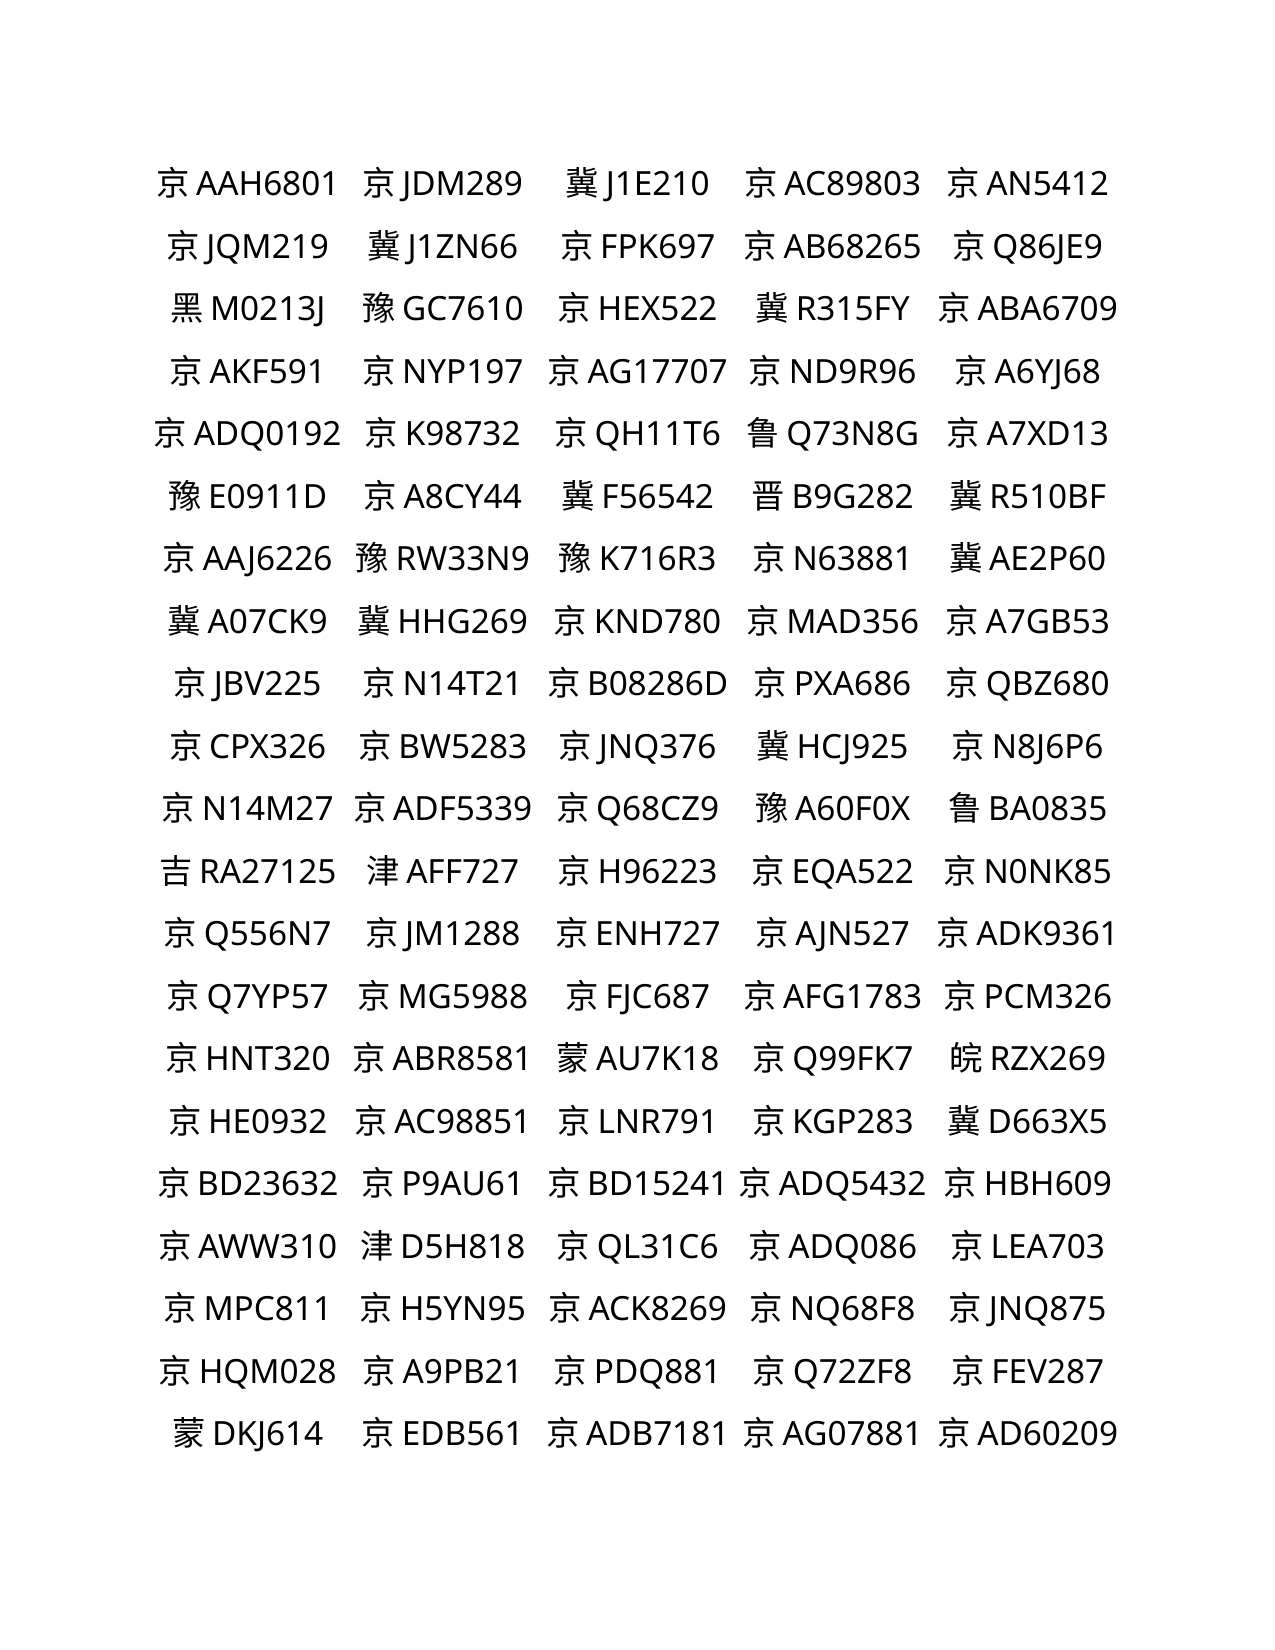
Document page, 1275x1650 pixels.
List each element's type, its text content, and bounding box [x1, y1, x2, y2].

table_cell 京N14T21 [345, 650, 540, 712]
table_cell 津D5H818 [345, 1213, 540, 1275]
table_cell 冀HCJ925 [735, 713, 930, 775]
table_cell 京PDQ881 [540, 1338, 735, 1400]
table_cell 京EDB561 [345, 1400, 540, 1462]
table_cell 京PXA686 [735, 650, 930, 712]
table_cell 冀AE2P60 [930, 525, 1125, 587]
table_cell 京ABA6709 [930, 275, 1125, 337]
table_cell 京P9AU61 [345, 1150, 540, 1212]
table_cell 京ENH727 [540, 900, 735, 962]
table_cell 京JM1288 [345, 900, 540, 962]
table_cell 京AWW310 [150, 1213, 345, 1275]
table_cell 京PCM326 [930, 963, 1125, 1025]
table_cell 蒙DKJ614 [150, 1400, 345, 1462]
table_cell 京ADQ5432 [735, 1150, 930, 1212]
table_cell 京A7XD13 [930, 400, 1125, 462]
table_cell 京LNR791 [540, 1088, 735, 1150]
table_cell 京HEX522 [540, 275, 735, 337]
table_cell 冀D663X5 [930, 1088, 1125, 1150]
table_cell 京NQ68F8 [735, 1275, 930, 1337]
table_cell 京Q68CZ9 [540, 775, 735, 837]
table_cell 京FJC687 [540, 963, 735, 1025]
table_cell 冀R510BF [930, 463, 1125, 525]
table_cell 京ADB7181 [540, 1400, 735, 1462]
table_cell 京KND780 [540, 588, 735, 650]
table_cell 冀R315FY [735, 275, 930, 337]
table_cell 京JNQ875 [930, 1275, 1125, 1337]
table_cell 京EQA522 [735, 838, 930, 900]
table_cell 京AC89803 [735, 150, 930, 212]
table_cell 鲁BA0835 [930, 775, 1125, 837]
table_cell 京QL31C6 [540, 1213, 735, 1275]
table_cell 京Q86JE9 [930, 213, 1125, 275]
table_cell 吉RA27125 [150, 838, 345, 900]
table_cell 冀HHG269 [345, 588, 540, 650]
table_cell 京AC98851 [345, 1088, 540, 1150]
table_cell 京AD60209 [930, 1400, 1125, 1462]
table_cell 京JBV225 [150, 650, 345, 712]
table_cell 京QH11T6 [540, 400, 735, 462]
table_cell 豫RW33N9 [345, 525, 540, 587]
table_cell 京FPK697 [540, 213, 735, 275]
table_cell 京HNT320 [150, 1025, 345, 1087]
table_cell 京N14M27 [150, 775, 345, 837]
table_cell 冀J1ZN66 [345, 213, 540, 275]
table_cell 京BD15241 [540, 1150, 735, 1212]
table_cell 京ADQ086 [735, 1213, 930, 1275]
table_cell 京AB68265 [735, 213, 930, 275]
table_cell 京BD23632 [150, 1150, 345, 1212]
table_cell 京ABR8581 [345, 1025, 540, 1087]
table_cell 京K98732 [345, 400, 540, 462]
table_cell 京AN5412 [930, 150, 1125, 212]
table_cell 黑M0213J [150, 275, 345, 337]
table_cell 京JDM289 [345, 150, 540, 212]
table_cell 京A7GB53 [930, 588, 1125, 650]
table_cell 京MAD356 [735, 588, 930, 650]
table_cell 鲁Q73N8G [735, 400, 930, 462]
table_cell 京N8J6P6 [930, 713, 1125, 775]
table_cell 豫GC7610 [345, 275, 540, 337]
table_cell 京HE0932 [150, 1088, 345, 1150]
table_cell 京NYP197 [345, 338, 540, 400]
table_cell 京AFG1783 [735, 963, 930, 1025]
table_cell 京ND9R96 [735, 338, 930, 400]
table_cell 京HQM028 [150, 1338, 345, 1400]
table_cell 冀F56542 [540, 463, 735, 525]
table_cell 京BW5283 [345, 713, 540, 775]
table_cell 豫K716R3 [540, 525, 735, 587]
table_cell 豫E0911D [150, 463, 345, 525]
table_cell 京ADK9361 [930, 900, 1125, 962]
table_cell 津AFF727 [345, 838, 540, 900]
table_cell 京JNQ376 [540, 713, 735, 775]
table_cell 京A9PB21 [345, 1338, 540, 1400]
table_cell 冀A07CK9 [150, 588, 345, 650]
table_cell 京N0NK85 [930, 838, 1125, 900]
table_cell 京LEA703 [930, 1213, 1125, 1275]
table_cell 京CPX326 [150, 713, 345, 775]
table_cell 晋B9G282 [735, 463, 930, 525]
table_cell 京ADF5339 [345, 775, 540, 837]
table_cell 京MG5988 [345, 963, 540, 1025]
table_cell 京ACK8269 [540, 1275, 735, 1337]
table_cell 京N63881 [735, 525, 930, 587]
table_cell 蒙AU7K18 [540, 1025, 735, 1087]
table_cell 京Q7YP57 [150, 963, 345, 1025]
table_cell 京HBH609 [930, 1150, 1125, 1212]
table_cell 京JQM219 [150, 213, 345, 275]
table_cell 京Q72ZF8 [735, 1338, 930, 1400]
table_cell 京FEV287 [930, 1338, 1125, 1400]
table_cell 京H96223 [540, 838, 735, 900]
table_cell 京AAJ6226 [150, 525, 345, 587]
table_cell 京AG17707 [540, 338, 735, 400]
table_cell 京QBZ680 [930, 650, 1125, 712]
table_cell 京A6YJ68 [930, 338, 1125, 400]
table_cell 京AKF591 [150, 338, 345, 400]
table_cell 京AAH6801 [150, 150, 345, 212]
table_cell 豫A60F0X [735, 775, 930, 837]
table_cell 京AG07881 [735, 1400, 930, 1462]
table_cell 京ADQ0192 [150, 400, 345, 462]
table_cell 京A8CY44 [345, 463, 540, 525]
table_cell 京AJN527 [735, 900, 930, 962]
table_cell 京MPC811 [150, 1275, 345, 1337]
table_cell 京H5YN95 [345, 1275, 540, 1337]
table_cell 京KGP283 [735, 1088, 930, 1150]
table_cell 冀J1E210 [540, 150, 735, 212]
table_cell 京Q556N7 [150, 900, 345, 962]
table_cell 皖RZX269 [930, 1025, 1125, 1087]
table_cell 京B08286D [540, 650, 735, 712]
table_cell 京Q99FK7 [735, 1025, 930, 1087]
